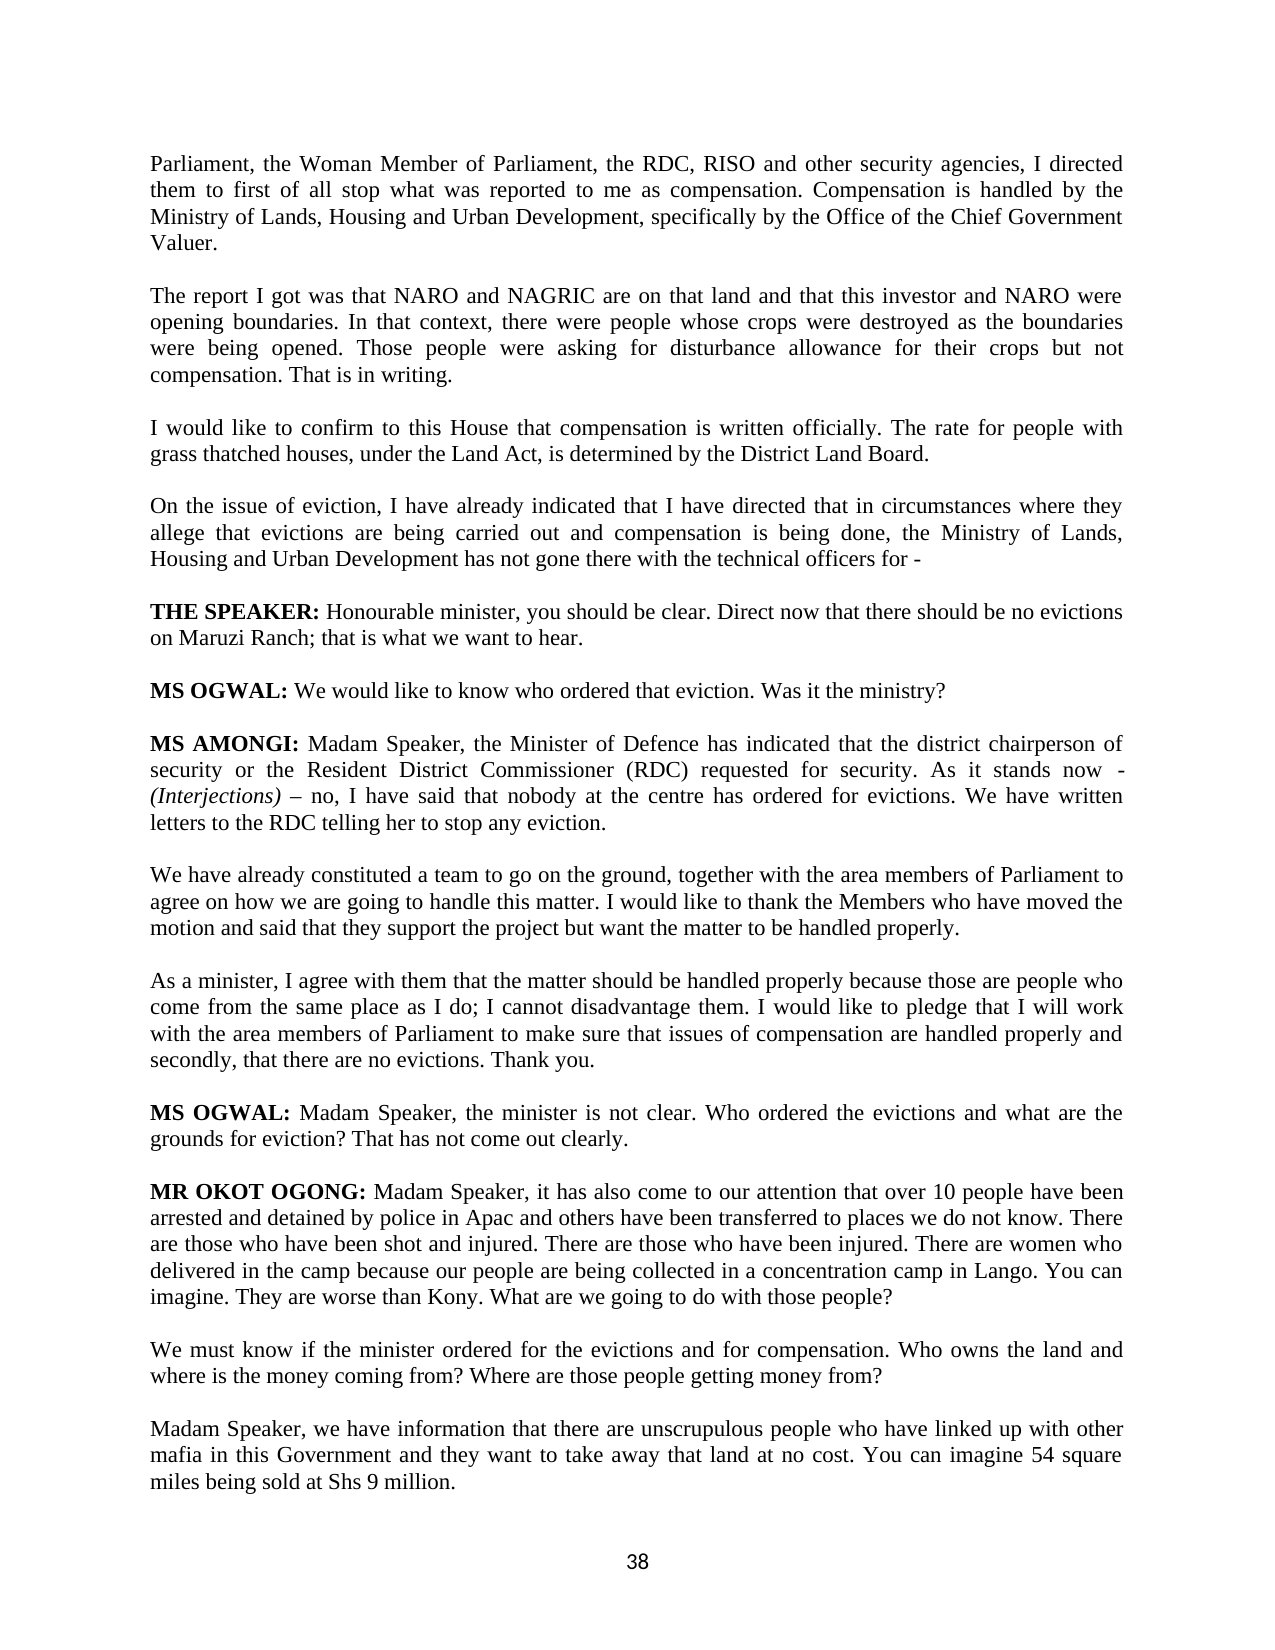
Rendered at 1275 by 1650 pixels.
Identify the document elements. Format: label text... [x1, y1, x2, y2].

text I would like to confirm to this House that compensation is written officially. The rate for people with grass thatched houses, under the Land Act, is determined by the District Land Board. [150, 413, 1125, 466]
text On the issue of eviction, I have already indicated that I have directed that in circumstances where they allege that evictions are being carried out and compensation is being done, the Ministry of Lands, Housing and Urban Development has not gone there with the technical officers for - [150, 493, 1125, 572]
text The report I got was that NARO and NAGRIC are on that land and that this investor and NARO were opening boundaries. In that context, there were people whose crops were destroyed as the boundaries were being opened. Those people were asking for disturbance allowance for their crops but not compensation. That is in writing. [150, 282, 1125, 387]
text THE SPEAKER: Honourable minister, you should be clear. Direct now that there should be no evictions on Maruzi Ranch; that is what we want to hear. [150, 598, 1125, 651]
text We must know if the minister ordered for the evictions and for compensation. Who owns the land and where is the money coming from? Where are those people getting money from? [150, 1336, 1125, 1389]
text We have already constituted a team to go on the ground, together with the area members of Parliament to agree on how we are going to handle this matter. I would like to thank the Members who have moved the motion and said that they support the project but want the matter to be handled properly. [150, 862, 1125, 941]
text MS OGWAL: Madam Speaker, the minister is not clear. Who ordered the evictions and what are the grounds for eviction? That has not come out clearly. [150, 1099, 1125, 1151]
text MR OKOT OGONG: Madam Speaker, it has also come to our attention that over 10 people have been arrested and detained by police in Apac and others have been transferred to places we do not know. There are those who have been shot and injured. There are those who have been injured. There are women who delivered in the camp because our people are being collected in a concentration camp in Lango. You can imagine. They are worse than Kony. What are we going to do with those people? [150, 1178, 1125, 1309]
text MS AMONGI: Madam Speaker, the Minister of Defence has indicated that the district chairperson of security or the Resident District Commissioner (RDC) requested for security. As it stands now - (Interjections) – no, I have said that nobody at the centre has ordered for evictions. We have written letters to the RDC telling her to stop any eviction. [150, 730, 1125, 835]
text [150, 150, 1125, 255]
text As a minister, I agree with them that the matter should be handled properly because those are people who come from the same place as I do; I cannot disadvantage them. I would like to pledge that I will work with the area members of Parliament to make sure that issues of compensation are handled properly and secondly, that there are no evictions. Thank you. [150, 967, 1125, 1072]
text Madam Speaker, we have information that there are unscrupulous people who have linked up with other mafia in this Government and they want to take away that land at no cost. You can imagine 54 square miles being sold at Shs 9 million. [150, 1415, 1125, 1494]
text MS OGWAL: We would like to know who ordered that eviction. Was it the ministry? [150, 677, 1125, 703]
